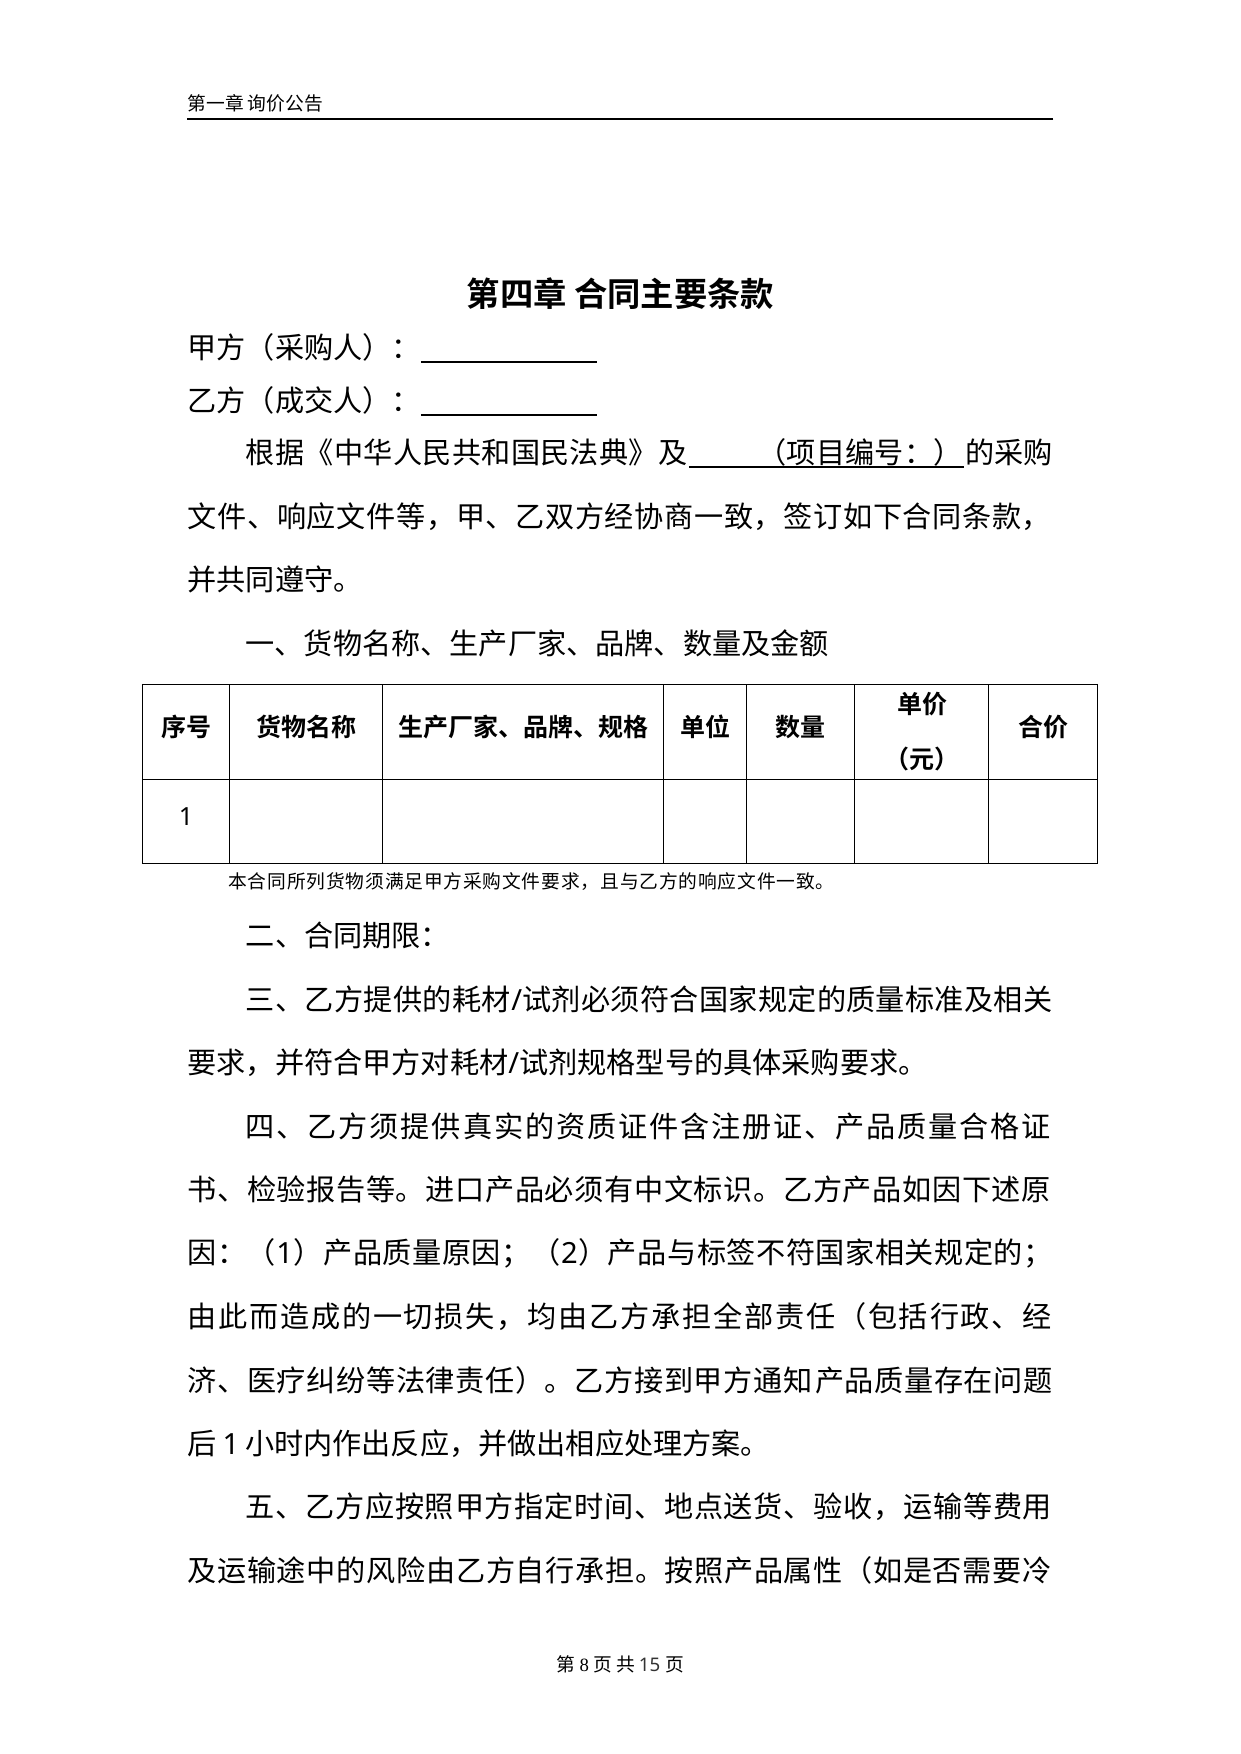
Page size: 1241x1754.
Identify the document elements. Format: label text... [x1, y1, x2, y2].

table_header 数量 [747, 685, 854, 779]
table_cell [664, 780, 746, 863]
text 一、货物名称、生产厂家、品牌、数量及金额 [245, 620, 1053, 663]
text 甲方（采购人）： [187, 324, 1053, 367]
text 乙方（成交人）： [187, 377, 1053, 419]
text 四、乙方须提供真实的资质证件含注册证、产品质量合格证书、检验报告等。进口产品必须有中文标识。乙方产品如因下述原因：（1）产品质量原因；（2）产品与标签不符国家相关规定的；由此而造成的一切损失，均由乙方承担全部责任（包括行政、经济、医疗纠纷等法律责任）。乙方接到甲方通知产品质量存在问题后1小时内作出反应，并做出相应处理方案。 [187, 1103, 1053, 1463]
list 三、乙方提供的耗材/试剂必须符合国家规定的质量标准及相关要求，并符合甲方对耗材/试剂规格型号的具体采购要求。 [187, 976, 1053, 1082]
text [187, 1484, 1053, 1590]
table_header 序号 [143, 685, 229, 779]
text 本合同所列货物须满足甲方采购文件要求，且与乙方的响应文件一致。 [187, 864, 1053, 896]
table_header 合价 [989, 685, 1097, 779]
text 根据《中华人民共和国民法典》及 （项目编号：）的采购文件、响应文件等，甲、乙双方经协商一致，签订如下合同条款，并共同遵守。 [187, 430, 1053, 599]
table_cell [230, 780, 382, 863]
table_header 生产厂家、品牌、规格 [383, 685, 663, 779]
table_cell 1 [143, 780, 229, 863]
table_header 货物名称 [230, 685, 382, 779]
subtitle 第四章 合同主要条款 [187, 259, 1053, 324]
table_header 单价（元） [855, 685, 988, 779]
table_cell [989, 780, 1097, 863]
text 二、合同期限： [187, 913, 1053, 955]
table_cell [383, 780, 663, 863]
table_header 单位 [664, 685, 746, 779]
table_cell [855, 780, 988, 863]
table_cell [747, 780, 854, 863]
